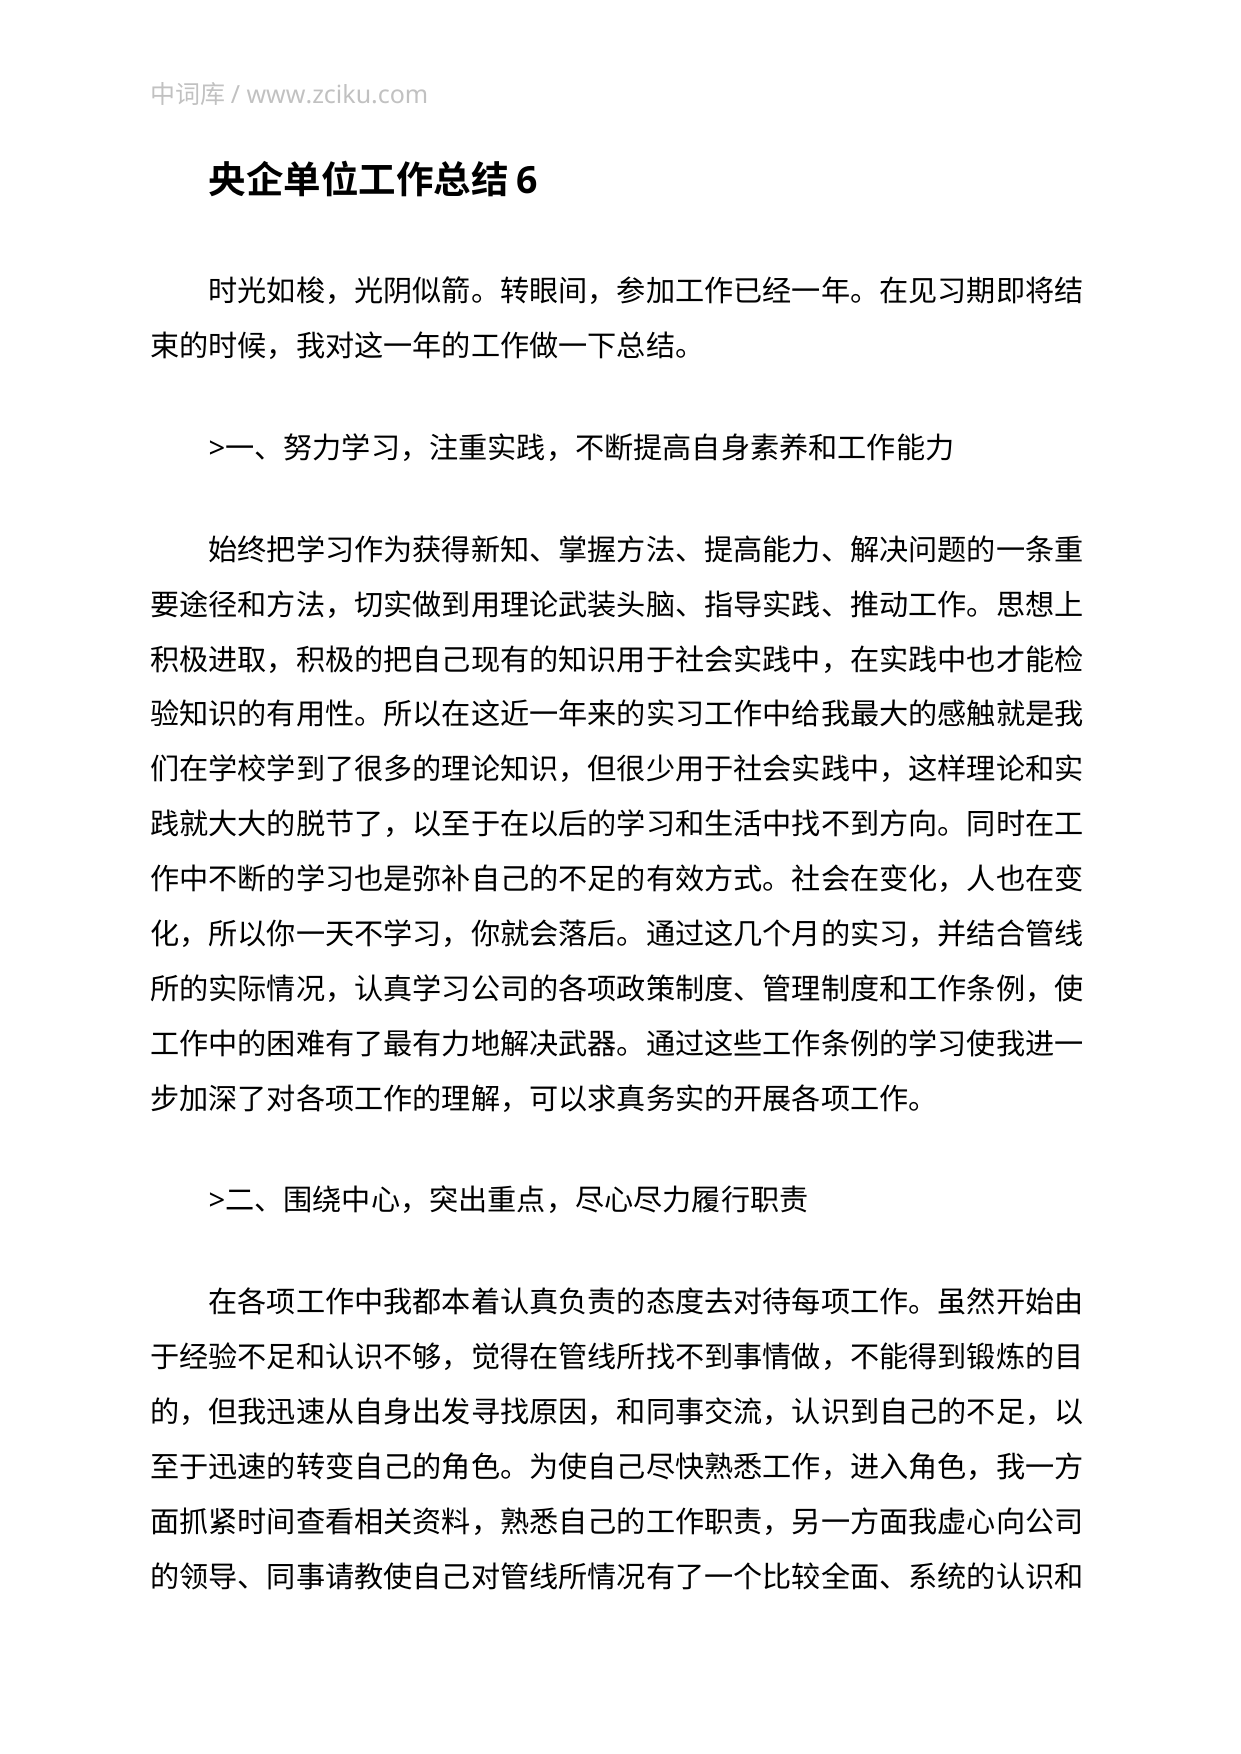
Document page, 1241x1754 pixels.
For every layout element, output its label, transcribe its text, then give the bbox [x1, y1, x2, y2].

text 始终把学习作为获得新知、掌握方法、提高能力、解决问题的一条重要途径和方法，切实做到用理论武装头脑、指导实践、推动工作。思想上积极进取，积极的把自己现有的知识用于社会实践中，在实践中也才能检验知识的有用性。所以在这近一年来的实习工作中给我最大的感触就是我们在学校学到了很多的理论知识，但很少用于社会实践中，这样理论和实践就大大的脱节了，以至于在以后的学习和生活中找不到方向。同时在工作中不断的学习也是弥补自己的不足的有效方式。社会在变化，人也在变化，所以你一天不学习，你就会落后。通过这几个月的实习，并结合管线所的实际情况，认真学习公司的各项政策制度、管理制度和工作条例，使工作中的困难有了最有力地解决武器。通过这些工作条例的学习使我进一步加深了对各项工作的理解，可以求真务实的开展各项工作。 [150, 526, 1090, 1117]
text >二、围绕中心，突出重点，尽心尽力履行职责 [150, 1177, 1090, 1219]
text >一、努力学习，注重实践，不断提高自身素养和工作能力 [150, 424, 1090, 467]
text 时光如梭，光阴似箭。转眼间，参加工作已经一年。在见习期即将结束的时候，我对这一年的工作做一下总结。 [150, 268, 1090, 365]
text 央企单位工作总结6 [150, 150, 1090, 204]
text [150, 1279, 1090, 1596]
